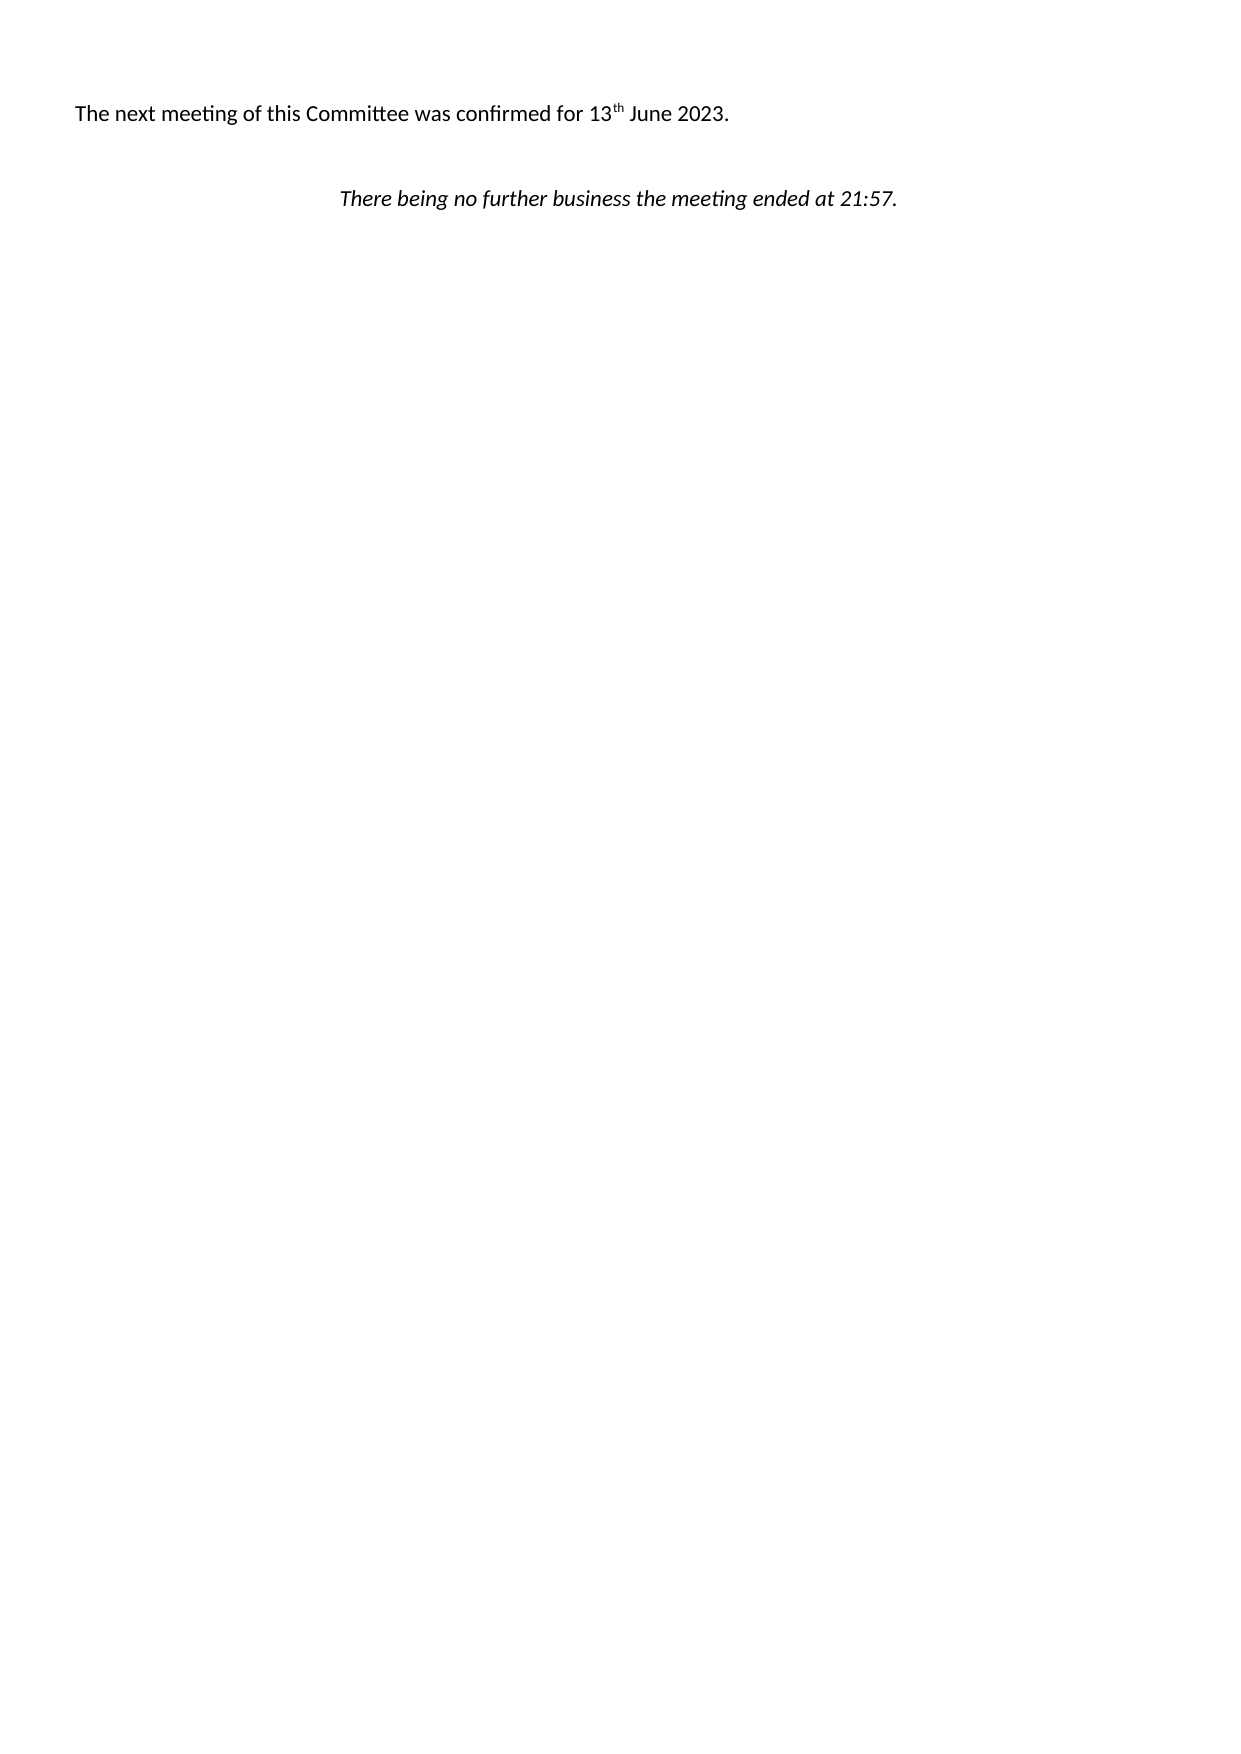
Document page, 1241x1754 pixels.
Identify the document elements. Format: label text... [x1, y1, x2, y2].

text The next meeting of this Committee was confirmed for 13th June 2023. [75, 99, 1165, 128]
text There being no further business the meeting ended at 21:57. [75, 184, 1165, 212]
